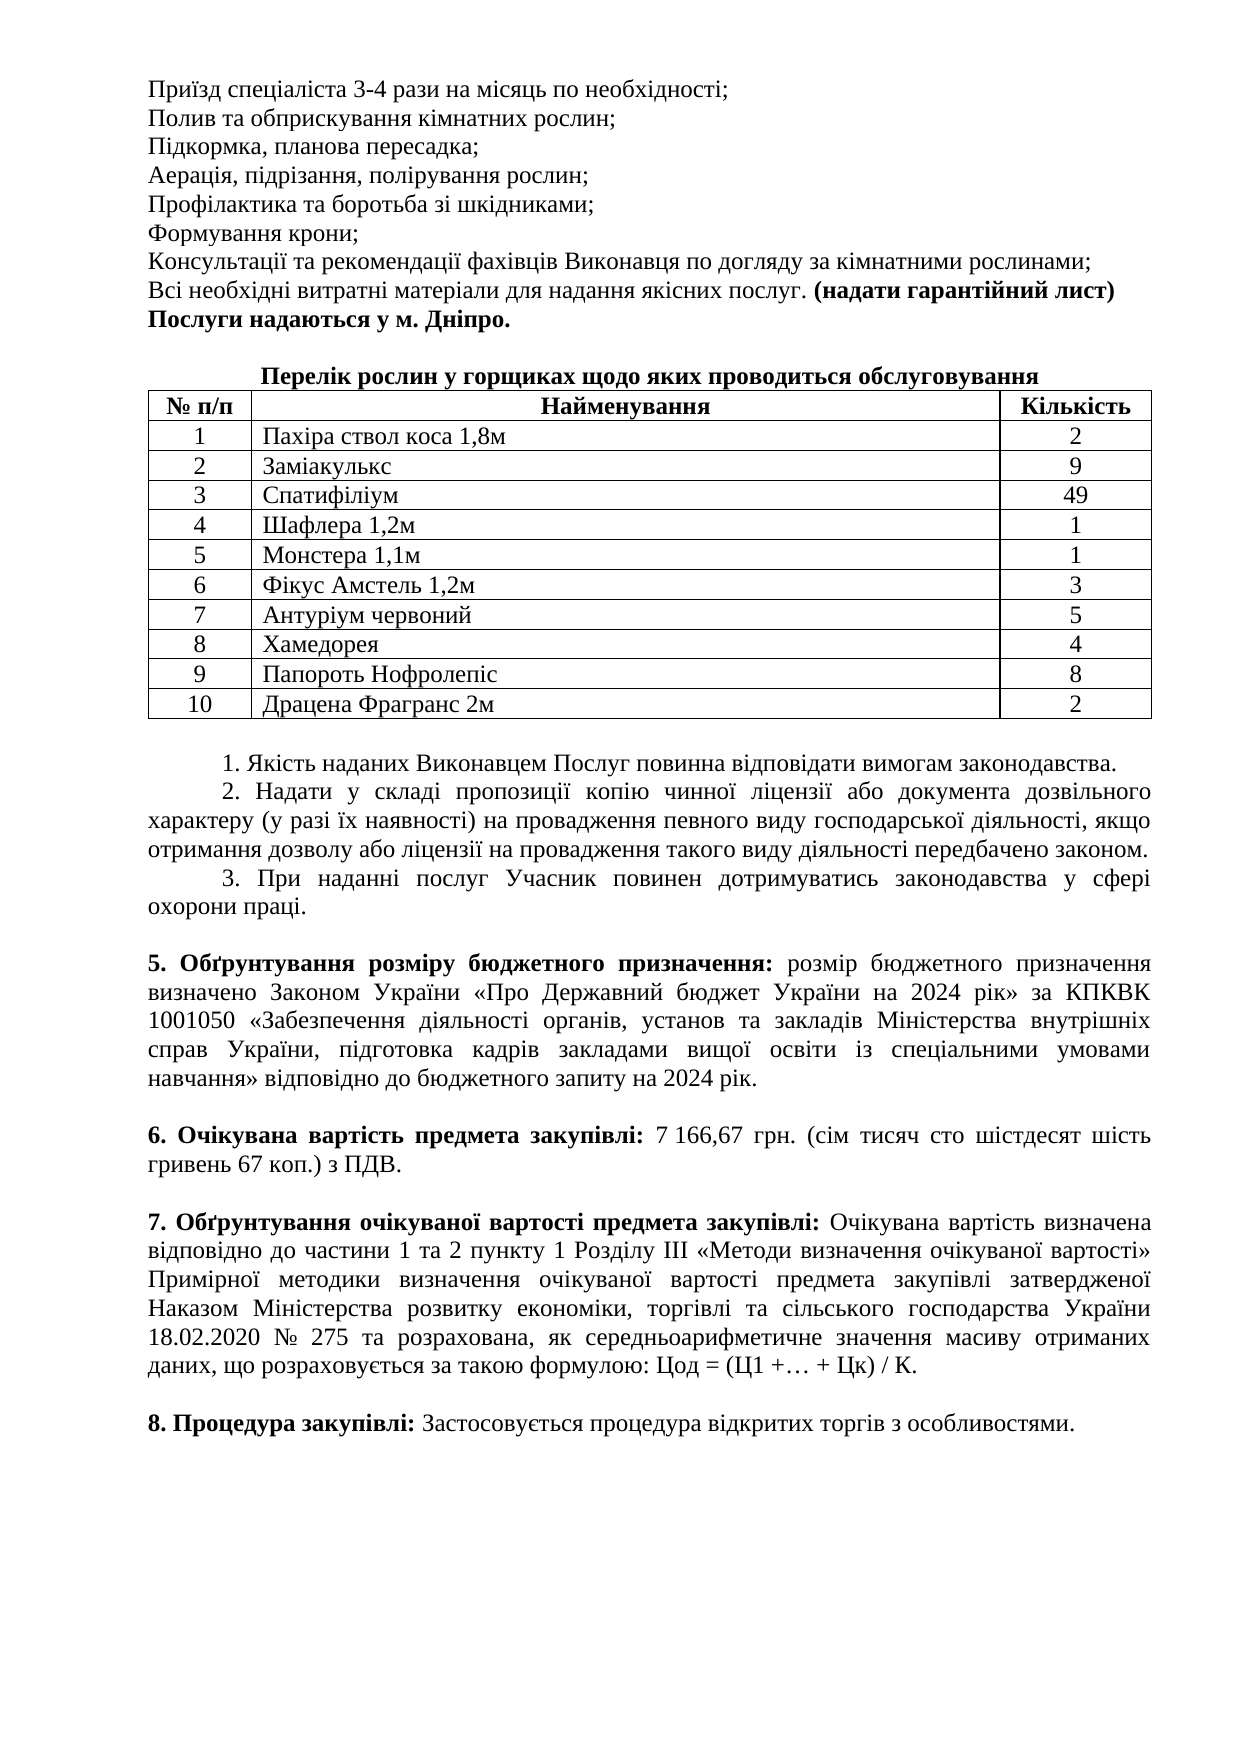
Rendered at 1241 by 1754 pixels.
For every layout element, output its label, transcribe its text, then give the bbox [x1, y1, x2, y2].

text Послуги надаються у м. Дніпро. [148, 304, 1152, 333]
table_cell 2 [1001, 689, 1151, 718]
table_cell Фікус Амстель 1,2м [252, 570, 999, 599]
table_cell 10 [149, 689, 251, 718]
table_cell 3 [1001, 570, 1151, 599]
table_cell 2 [1001, 421, 1151, 450]
text 5. Обґрунтування розміру бюджетного призначення: розмір бюджетного призначення визначено Законом України «Про Державний бюджет України на 2024 рік» за КПКВК 1001050 «Забезпечення діяльності органів, установ та закладів Міністерства внутрішніх справ України, підготовка кадрів закладами вищої освіти із спеціальними умовами навчання» відповідно до бюджетного запиту на 2024 рік. [148, 948, 1152, 1092]
table_cell Спатифіліум [252, 481, 999, 509]
text 3. При наданні послуг Учасник повинен дотримуватись законодавства у сфері охорони праці. [148, 863, 1152, 920]
table_cell 6 [149, 570, 251, 599]
table_cell 9 [149, 659, 251, 688]
text 2. Надати у складі пропозиції копію чинної ліцензії або документа дозвільного характеру (у разі їх наявності) на провадження певного виду господарської діяльності, якщо отримання дозволу або ліцензії на провадження такого виду діяльності передбачено законом. [148, 776, 1152, 863]
table_cell Хамедорея [252, 630, 999, 658]
table_cell 7 [149, 600, 251, 628]
table_cell Шафлера 1,2м [252, 510, 999, 539]
text Перелік рослин у горщиках щодо яких проводиться обслуговування [148, 361, 1152, 390]
table_cell 2 [149, 451, 251, 479]
table_cell 1 [1001, 540, 1151, 569]
table_cell 5 [149, 540, 251, 569]
text 7. Обґрунтування очікуваної вартості предмета закупівлі: Очікувана вартість визначена відповідно до частини 1 та 2 пункту 1 Розділу ІІІ «Методи визначення очікуваної вартості» Примірної методики визначення очікуваної вартості предмета закупівлі затвердженої Наказом Міністерства розвитку економіки, торгівлі та сільського господарства України 18.02.2020 № 275 та розрахована, як середньоарифметичне значення масиву отриманих даних, що розраховується за такою формулою: Цод = (Ц1 +… + Цк) / К. [148, 1207, 1152, 1379]
table_cell 1 [1001, 510, 1151, 539]
table_cell 8 [1001, 659, 1151, 688]
table_cell 3 [149, 481, 251, 509]
table_header Найменування [252, 391, 999, 420]
text 1. Якість наданих Виконавцем Послуг повинна відповідати вимогам законодавства. [148, 748, 1152, 776]
table_cell 49 [1001, 481, 1151, 509]
table_header № п/п [149, 391, 251, 420]
table_cell 4 [1001, 630, 1151, 658]
text 6. Очікувана вартість предмета закупівлі: 7 166,67 грн. (сім тисяч сто шістдесят шість гривень 67 коп.) з ПДВ. [148, 1121, 1152, 1178]
table_cell 4 [149, 510, 251, 539]
table_cell 8 [149, 630, 251, 658]
table_cell 1 [149, 421, 251, 450]
table_cell Драцена Фрагранс 2м [252, 689, 999, 718]
text 8. Процедура закупівлі: Застосовується процедура відкритих торгів з особливостями. [148, 1408, 1152, 1437]
table_cell Заміакулькс [252, 451, 999, 479]
table_cell 9 [1001, 451, 1151, 479]
table_header Кількість [1001, 391, 1151, 420]
table_cell Пахіра ствол коса 1,8м [252, 421, 999, 450]
text Приїзд спеціаліста 3-4 рази на місяць по необхідності; Полив та обприскування кімнатних рослин; Підкормка, планова пересадка; Аерація, підрізання, полірування рослин; Профілактика та боротьба зі шкідниками; Формування крони; Консультації та рекомендації фахівців Виконавця по догляду за кімнатними рослинами; Всі необхідні витратні матеріали для надання якісних послуг. (надати гарантійний лист) [359, 74, 1152, 304]
table_cell Антуріум червоний [252, 600, 999, 628]
table_cell Папороть Нофролепіс [252, 659, 999, 688]
table_cell Монстера 1,1м [252, 540, 999, 569]
table_cell 5 [1001, 600, 1151, 628]
